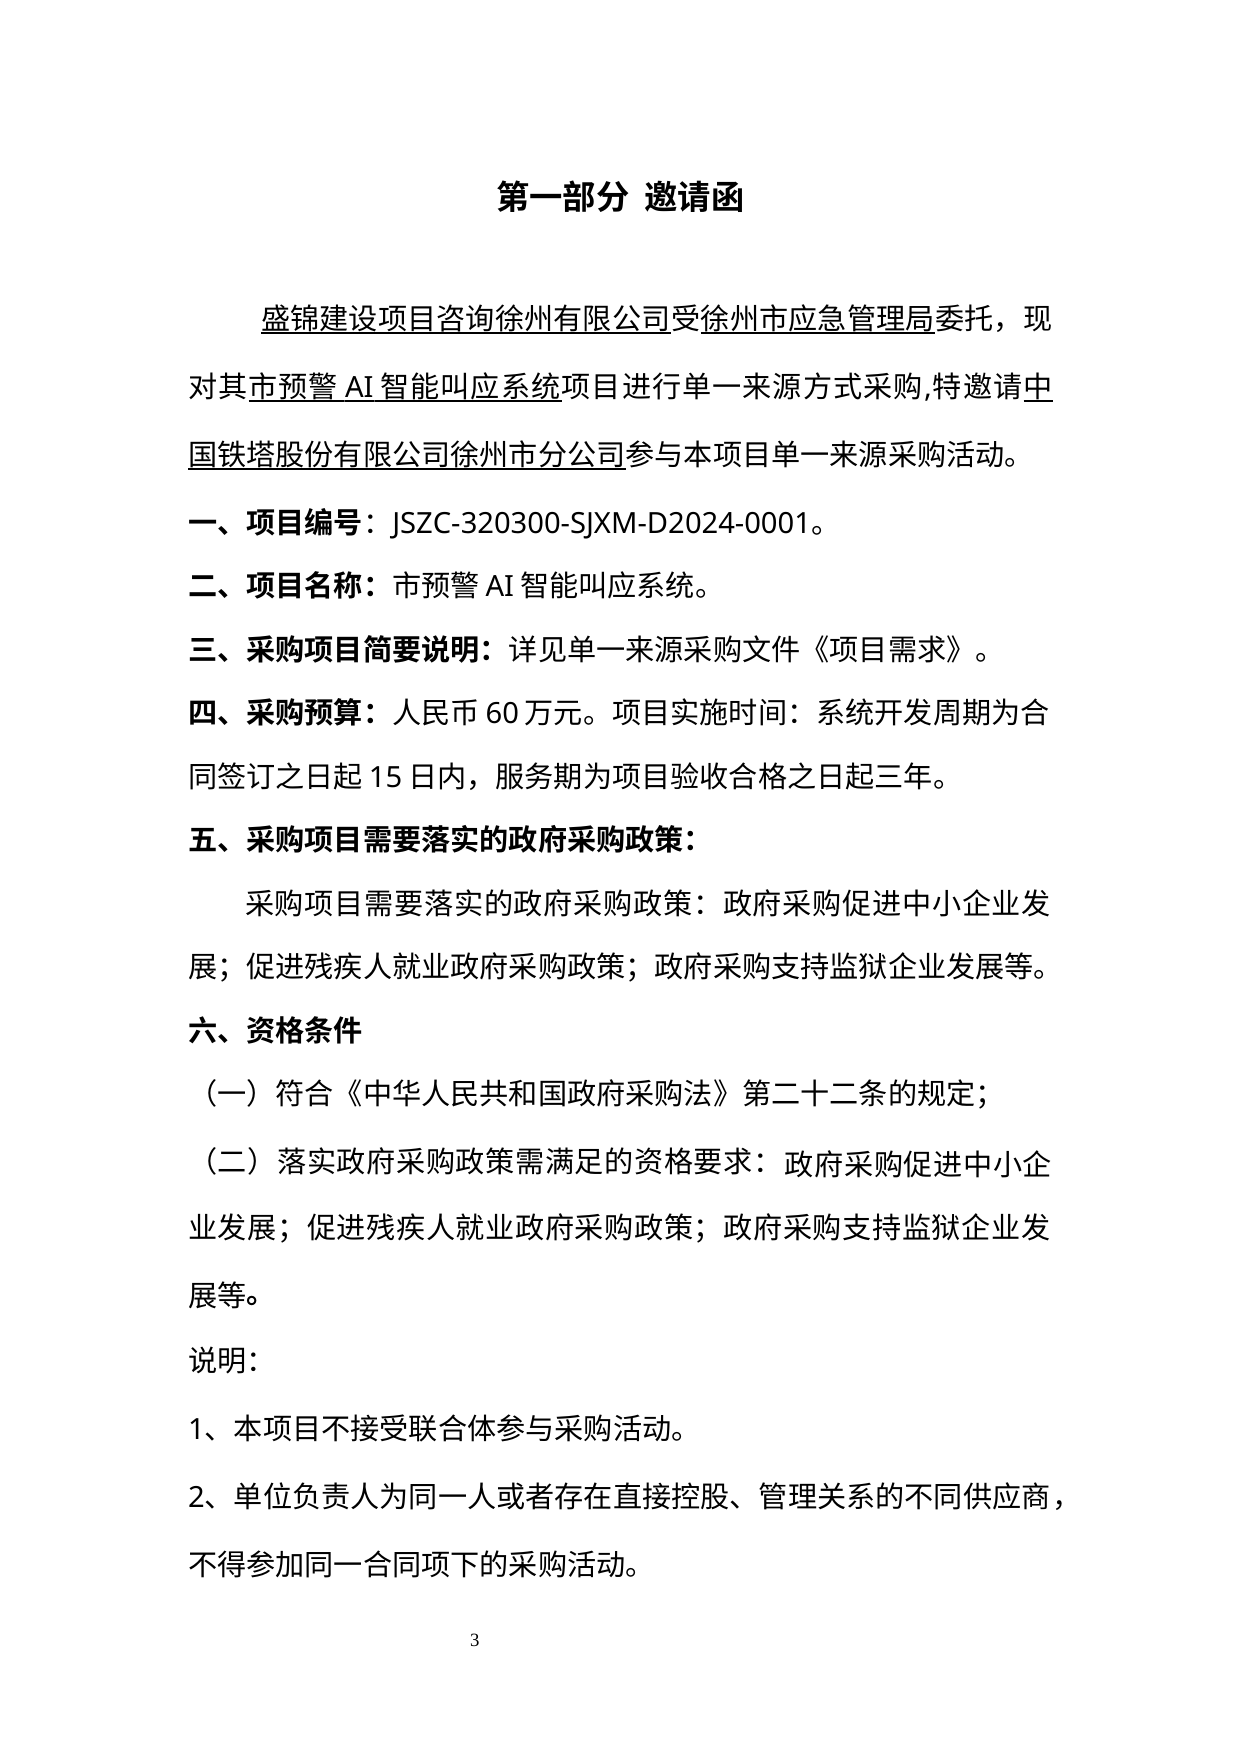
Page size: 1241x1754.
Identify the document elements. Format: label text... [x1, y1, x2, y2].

text 第一部分 邀请函 [188, 171, 1052, 219]
text 一、项目编号：JSZC-320300-SJXM-D2024-0001。 [188, 499, 1052, 542]
text 1、本项目不接受联合体参与采购活动。 [188, 1405, 1052, 1451]
text 四、采购预算：人民币60万元。项目实施时间：系统开发周期为合同签订之日起15日内，服务期为项目验收合格之日起三年。 [188, 690, 1052, 796]
text （二）落实政府采购政策需满足的资格要求：政府采购促进中小企业发展；促进残疾人就业政府采购政策；政府采购支持监狱企业发展等。 [188, 1138, 1052, 1315]
text 二、项目名称：市预警AI智能叫应系统。 [188, 563, 1052, 605]
text （一）符合《中华人民共和国政府采购法》第二十二条的规定； [188, 1071, 1052, 1116]
text 2、单位负责人为同一人或者存在直接控股、管理关系的不同供应商，不得参加同一合同项下的采购活动。 [188, 1473, 1052, 1586]
text 说明： [188, 1337, 1052, 1383]
text 采购项目需要落实的政府采购政策：政府采购促进中小企业发展；促进残疾人就业政府采购政策；政府采购支持监狱企业发展等。 [188, 880, 1052, 986]
text 三、采购项目简要说明：详见单一来源采购文件《项目需求》。 [188, 626, 1052, 668]
text 五、采购项目需要落实的政府采购政策： [188, 817, 1052, 859]
text 盛锦建设项目咨询徐州有限公司受徐州市应急管理局委托，现对其市预警AI智能叫应系统项目进行单一来源方式采购,特邀请中国铁塔股份有限公司徐州市分公司参与本项目单一来源采购活动。 [188, 296, 1052, 477]
text 六、资格条件 [188, 1007, 1052, 1049]
